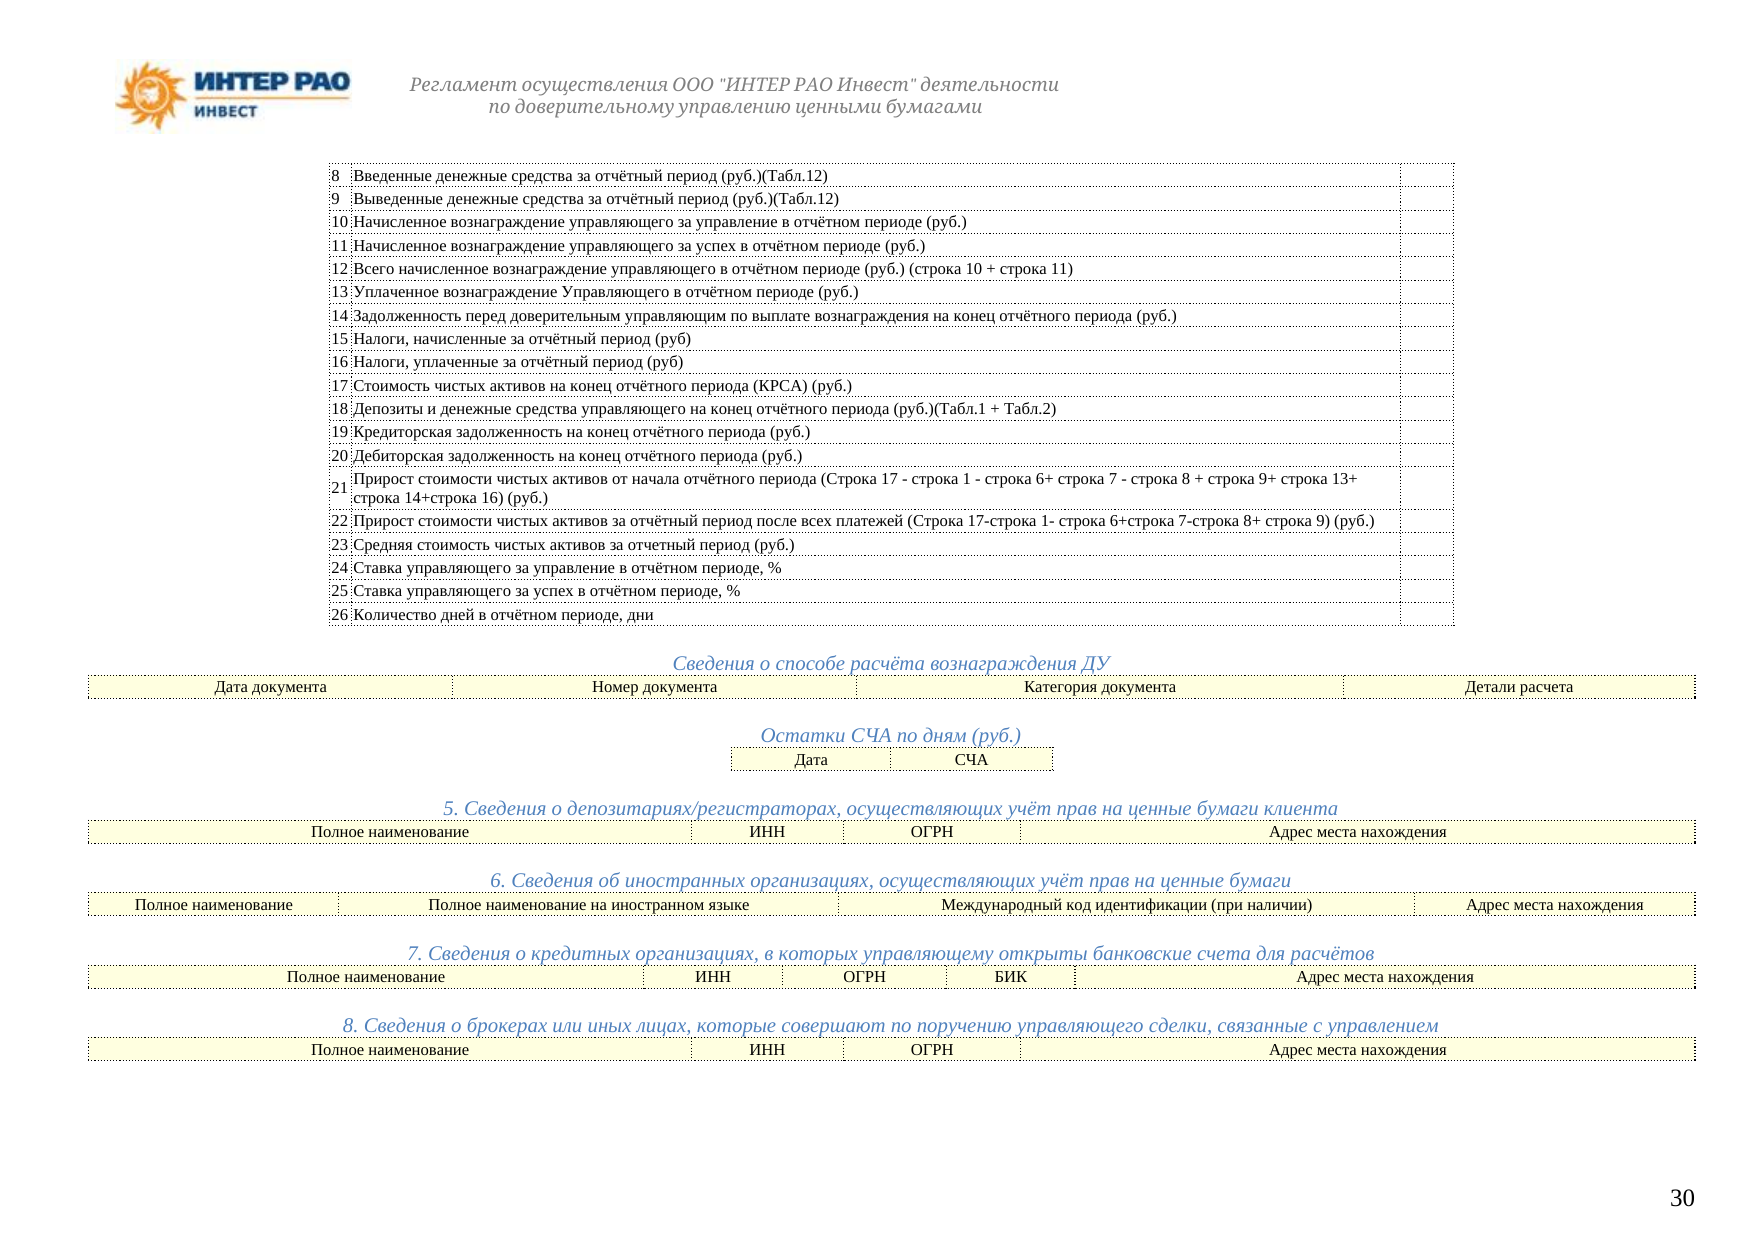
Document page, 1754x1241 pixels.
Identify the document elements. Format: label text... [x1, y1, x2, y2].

table_header Полное наименование на иностранном языке [339, 892, 839, 915]
table_cell [1401, 233, 1454, 256]
table_cell Задолженность перед доверительным управляющим по выплате вознаграждения на конец отчётного периода (руб.) [351, 303, 1401, 326]
table_header Номер документа [453, 675, 857, 698]
table_cell Налоги, уплаченные за отчётный период (руб) [351, 350, 1401, 373]
table_header БИК [946, 965, 1075, 988]
table_cell [1401, 373, 1454, 396]
table_cell Количество дней в отчётном периоде, дни [351, 602, 1401, 625]
table_cell Ставка управляющего за управление в отчётном периоде, % [351, 555, 1401, 579]
text 7. Сведения о кредитных организациях, в которых управляющему открыты банковские счета для расчётов [89, 916, 1695, 964]
table_header Адрес места нахождения [1021, 1037, 1695, 1060]
table_cell Начисленное вознаграждение управляющего за управление в отчётном периоде (руб.) [351, 210, 1401, 233]
text 6. Сведения об иностранных организациях, осуществляющих учёт прав на ценные бумаги [89, 844, 1695, 892]
table_cell Начисленное вознаграждение управляющего за успех в отчётном периоде (руб.) [351, 233, 1401, 256]
table_cell Налоги, начисленные за отчётный период (руб) [351, 326, 1401, 349]
table_cell Введенные денежные средства за отчётный период (руб.)(Табл.12) [351, 163, 1401, 186]
table_cell 26 [330, 602, 351, 625]
table_cell [1401, 420, 1454, 443]
table_cell 12 [330, 256, 351, 279]
table_header Полное наименование [89, 820, 691, 843]
table_cell [1401, 532, 1454, 555]
table_cell [1401, 602, 1454, 625]
table_cell 11 [330, 233, 351, 256]
table_header СЧА [891, 747, 1052, 770]
table_header ОГРН [783, 965, 946, 988]
table_header ОГРН [843, 1037, 1021, 1060]
table_cell 23 [330, 532, 351, 555]
table_header ОГРН [843, 820, 1021, 843]
table_cell Ставка управляющего за успех в отчётном периоде, % [351, 579, 1401, 602]
table_header Дата документа [89, 675, 452, 698]
table_cell 14 [330, 303, 351, 326]
table_cell 8 [330, 163, 351, 186]
text Остатки СЧА по дням (руб.) [89, 699, 1695, 747]
table_cell 21 [330, 466, 351, 509]
table_cell Кредиторская задолженность на конец отчётного периода (руб.) [351, 420, 1401, 443]
table_header Международный код идентификации (при наличии) [839, 892, 1415, 915]
table_cell [1401, 509, 1454, 532]
table_cell 16 [330, 350, 351, 373]
table_cell 24 [330, 555, 351, 579]
table_header Адрес места нахождения [1021, 820, 1695, 843]
table_header Полное наименование [89, 1037, 691, 1060]
table_cell Выведенные денежные средства за отчётный период (руб.)(Табл.12) [351, 186, 1401, 209]
table_header ИНН [691, 1037, 843, 1060]
table_cell [1401, 210, 1454, 233]
table_cell Депозиты и денежные средства управляющего на конец отчётного периода (руб.)(Табл.1 + Табл.2) [351, 396, 1401, 419]
table_header Дата [731, 747, 891, 770]
table_cell [1401, 163, 1454, 186]
table_cell [1401, 579, 1454, 602]
table_cell [1401, 555, 1454, 579]
table_header Адрес места нахождения [1075, 965, 1695, 988]
table_header Адрес места нахождения [1415, 892, 1695, 915]
table_cell 17 [330, 373, 351, 396]
table_cell 20 [330, 443, 351, 466]
table_header Категория документа [857, 675, 1343, 698]
table_header ИНН [643, 965, 783, 988]
text Сведения о способе расчёта вознаграждения ДУ [89, 626, 1695, 674]
table_cell [1401, 186, 1454, 209]
table_cell 9 [330, 186, 351, 209]
table_cell [1401, 350, 1454, 373]
table_cell Прирост стоимости чистых активов от начала отчётного периода (Строка 17 - строка 1 - строка 6+ строка 7 - строка 8 + строка 9+ строка 13+ строка 14+строка 16) (руб.) [351, 466, 1401, 509]
table_cell Стоимость чистых активов на конец отчётного периода (КРСА) (руб.) [351, 373, 1401, 396]
table_cell [1401, 326, 1454, 349]
table_header Детали расчета [1343, 675, 1695, 698]
table_cell [1401, 303, 1454, 326]
table_header ИНН [691, 820, 843, 843]
table_cell 10 [330, 210, 351, 233]
table_cell 19 [330, 420, 351, 443]
table_cell Всего начисленное вознаграждение управляющего в отчётном периоде (руб.) (строка 10 + строка 11) [351, 256, 1401, 279]
table_cell [1401, 443, 1454, 466]
table_cell [1401, 396, 1454, 419]
table_cell [1401, 280, 1454, 303]
table_cell 22 [330, 509, 351, 532]
table_cell [1401, 466, 1454, 509]
table_cell Дебиторская задолженность на конец отчётного периода (руб.) [351, 443, 1401, 466]
table_cell Прирост стоимости чистых активов за отчётный период после всех платежей (Строка 17-строка 1- строка 6+строка 7-строка 8+ строка 9) (руб.) [351, 509, 1401, 532]
picture [114, 59, 353, 134]
table_cell Средняя стоимость чистых активов за отчетный период (руб.) [351, 532, 1401, 555]
text 8. Сведения о брокерах или иных лицах, которые совершают по поручению управляющего сделки, связанные с управлением [89, 989, 1695, 1037]
table_cell 25 [330, 579, 351, 602]
table_header Полное наименование [89, 892, 339, 915]
table_cell Уплаченное вознаграждение Управляющего в отчётном периоде (руб.) [351, 280, 1401, 303]
table_cell 15 [330, 326, 351, 349]
table_cell [1401, 256, 1454, 279]
table_cell 13 [330, 280, 351, 303]
table_cell 18 [330, 396, 351, 419]
text 5. Сведения о депозитариях/регистраторах, осуществляющих учёт прав на ценные бумаги клиента [89, 771, 1695, 819]
table_header Полное наименование [89, 965, 643, 988]
